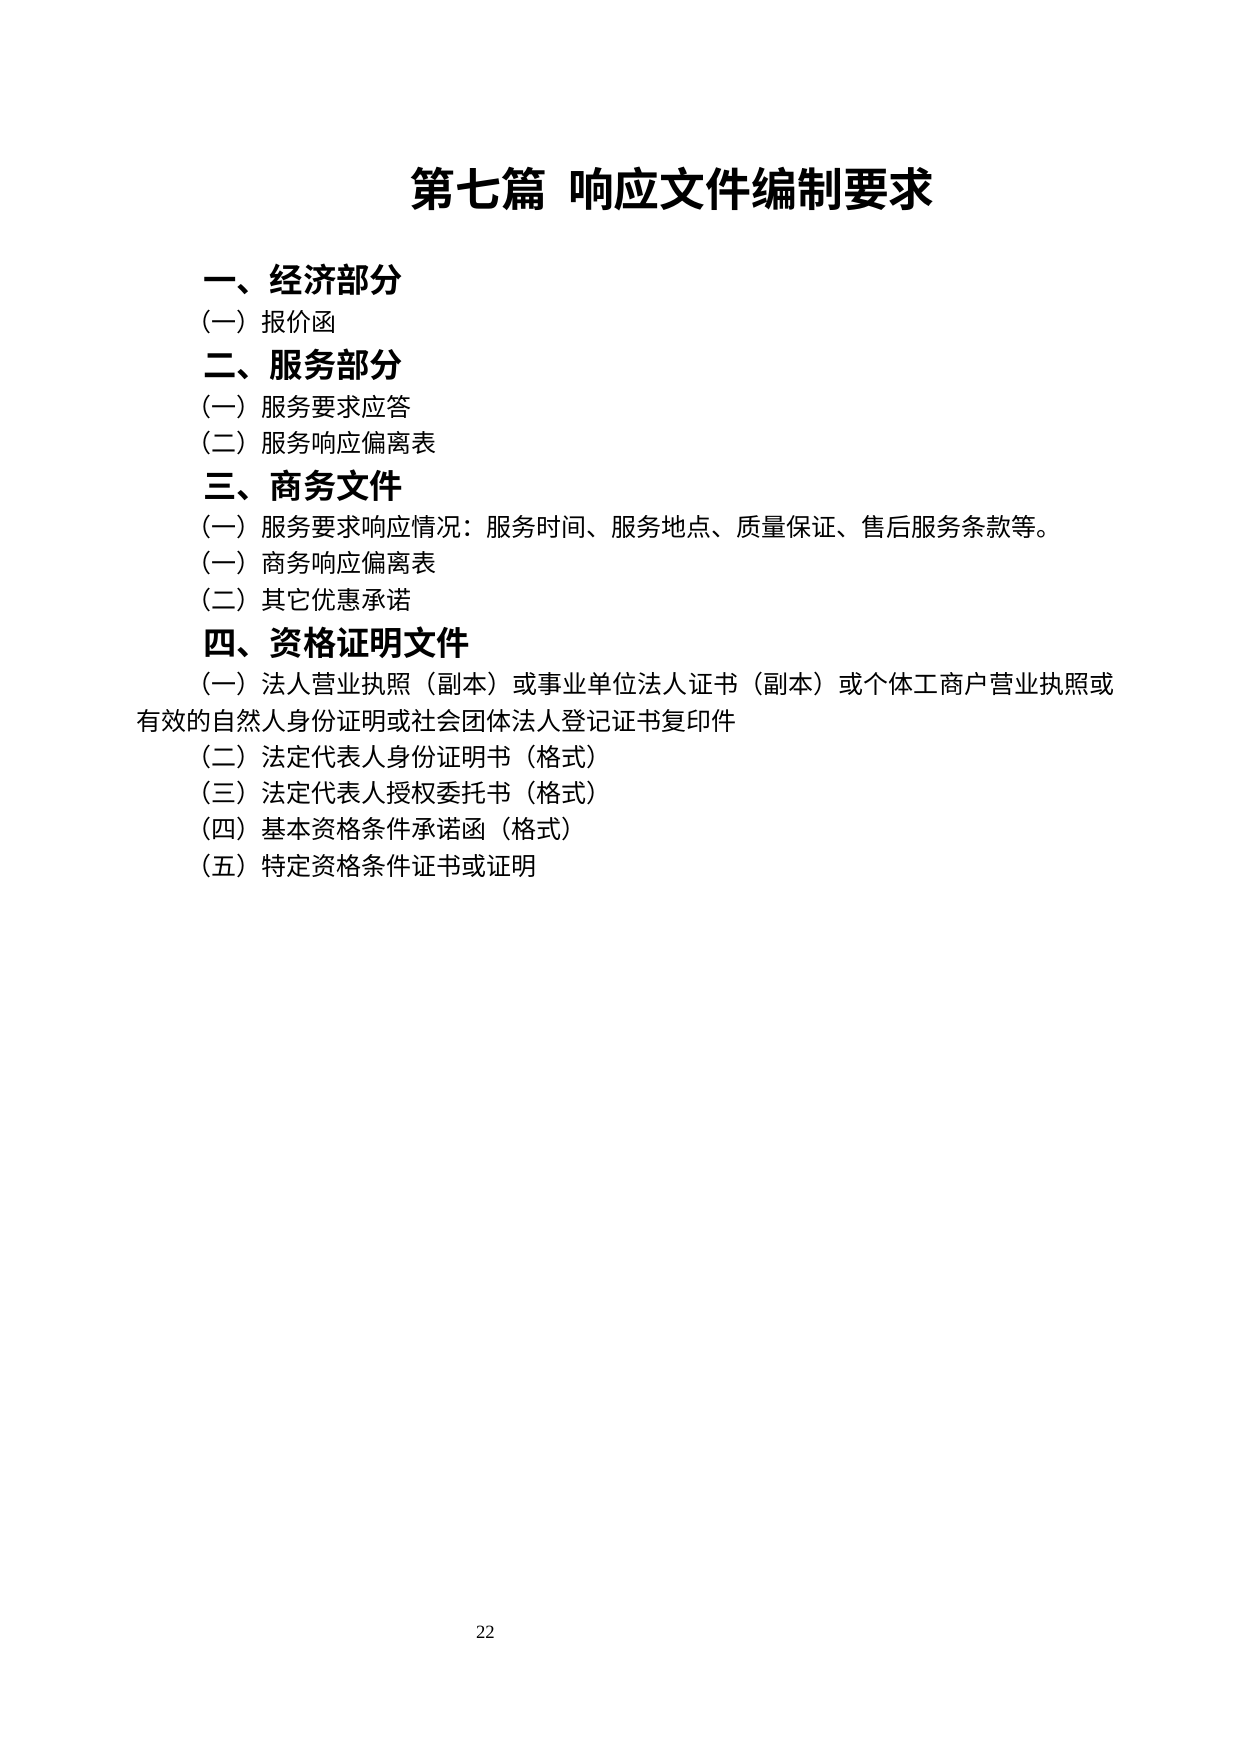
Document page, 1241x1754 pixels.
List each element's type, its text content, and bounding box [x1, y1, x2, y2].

text （一）法人营业执照（副本）或事业单位法人证书（副本）或个体工商户营业执照或有效的自然人身份证明或社会团体法人登记证书复印件 [136, 665, 1116, 737]
text （二）服务响应偏离表 [136, 423, 1116, 459]
text 二、服务部分 [136, 339, 1116, 387]
text （二）法定代表人身份证明书（格式） [136, 737, 1116, 773]
text （二）其它优惠承诺 [136, 580, 1116, 616]
text （一）商务响应偏离表 [136, 544, 1116, 580]
text 一、经济部分 [136, 254, 1116, 302]
text 四、资格证明文件 [136, 616, 1116, 665]
text （一）服务要求应答 [136, 387, 1116, 423]
subtitle 第七篇 响应文件编制要求 [136, 153, 1116, 220]
text （一）服务要求响应情况：服务时间、服务地点、质量保证、售后服务条款等。 [136, 508, 1116, 544]
text （五）特定资格条件证书或证明 [136, 846, 1116, 882]
text 三、商务文件 [136, 459, 1116, 508]
text （三）法定代表人授权委托书（格式） [136, 773, 1116, 810]
text （一）报价函 [136, 302, 1116, 339]
text （四）基本资格条件承诺函（格式） [136, 810, 1116, 846]
